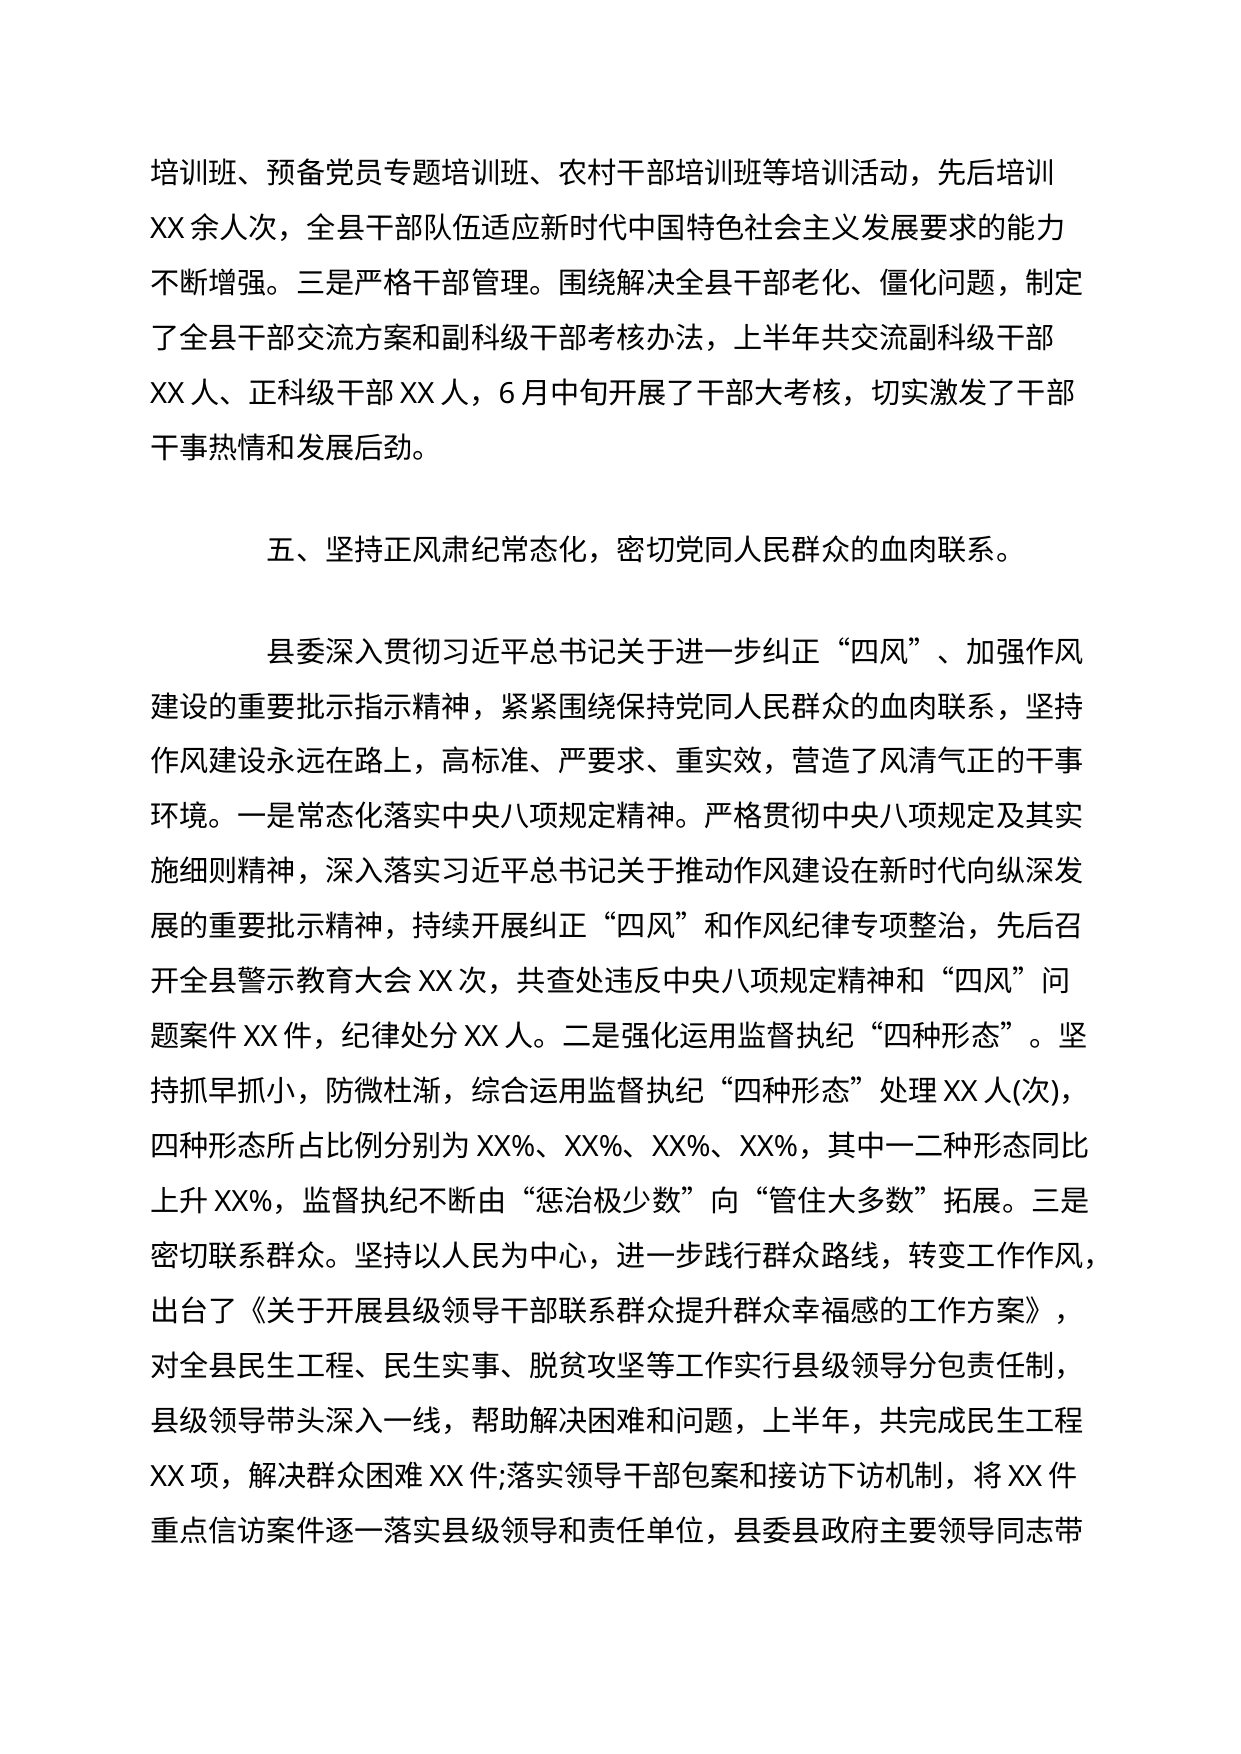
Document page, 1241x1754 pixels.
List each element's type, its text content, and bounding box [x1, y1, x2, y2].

text 五、坚持正风肃纪常态化，密切党同人民群众的血肉联系。 [150, 526, 1090, 569]
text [150, 150, 1090, 467]
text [150, 628, 1090, 1549]
